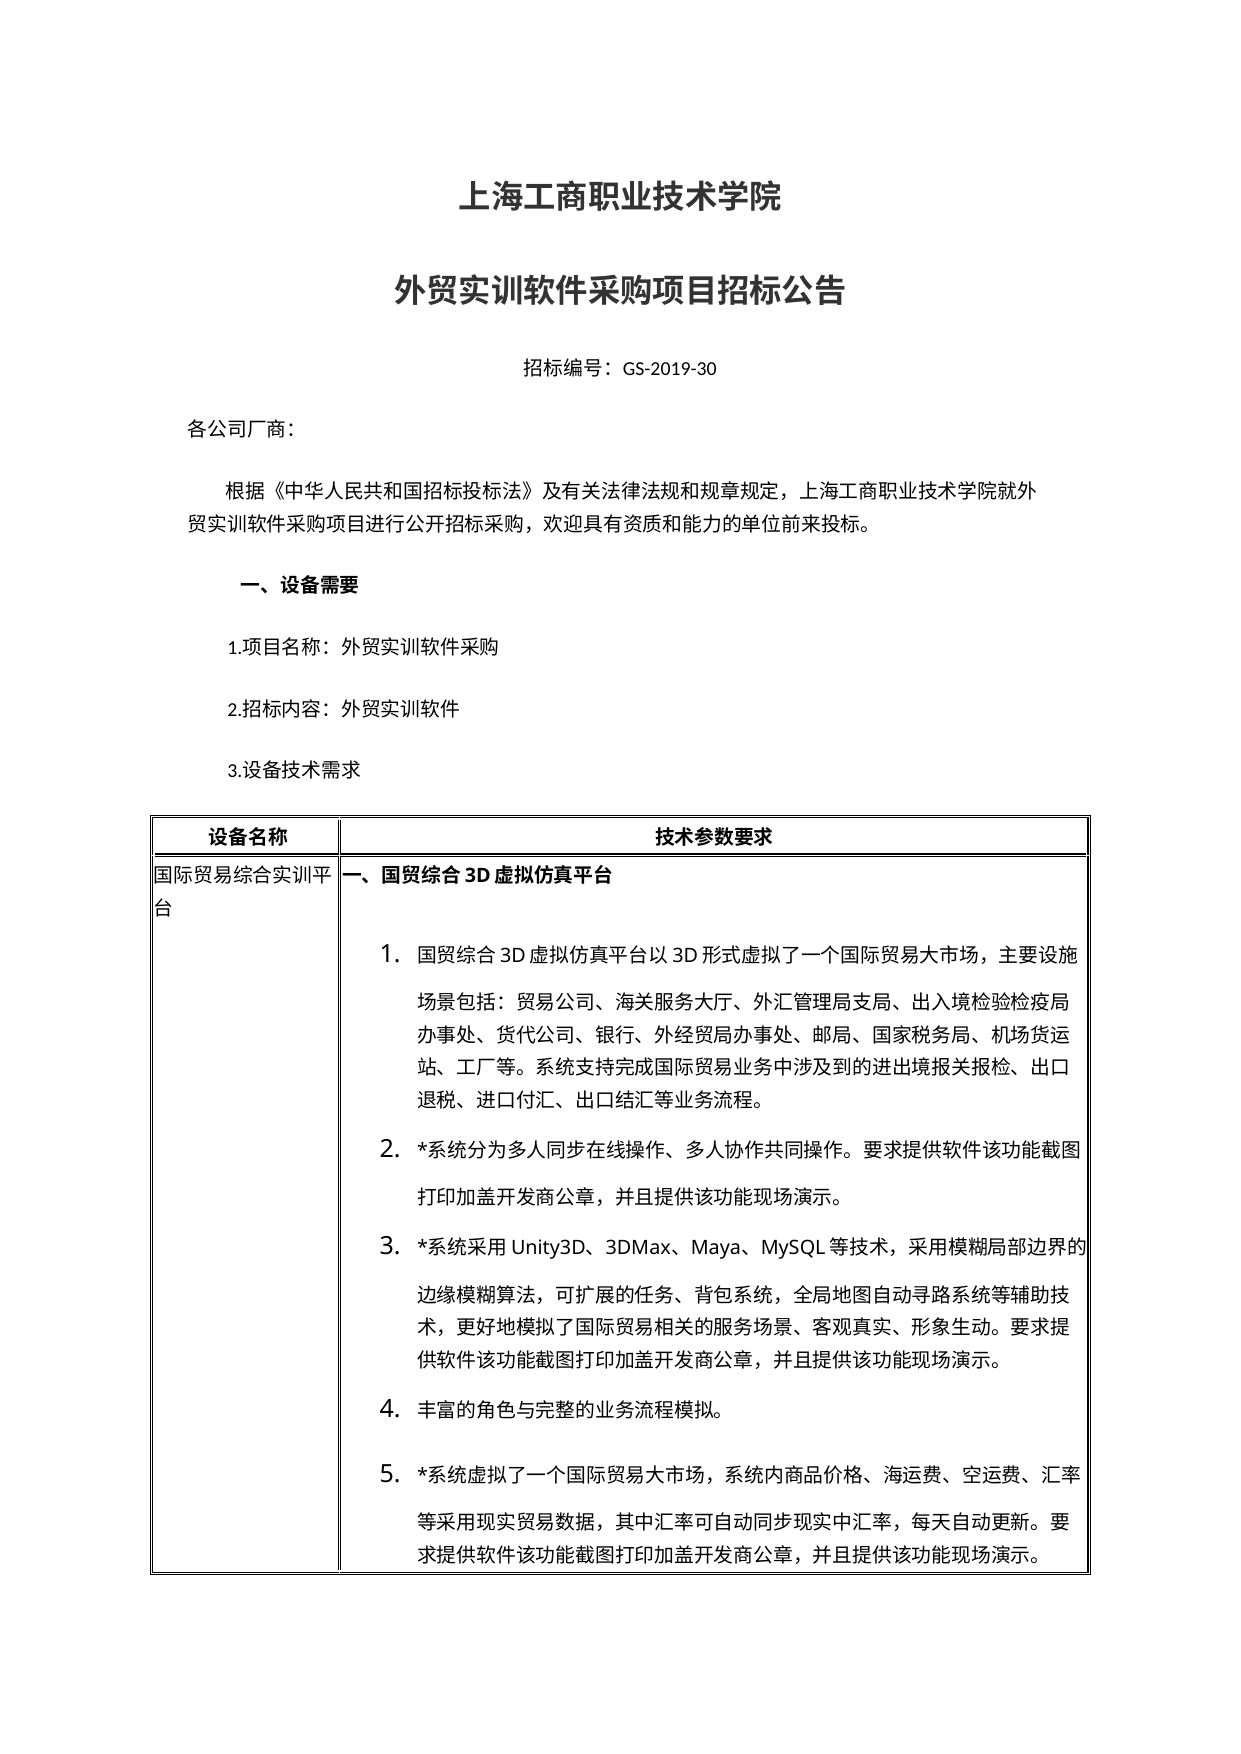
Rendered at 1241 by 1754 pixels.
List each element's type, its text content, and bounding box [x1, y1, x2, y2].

text 3.设备技术需求 [187, 753, 1053, 785]
text 上海工商职业技术学院 [187, 162, 1053, 227]
text 一、设备需要 [187, 568, 1053, 600]
text 招标编号：GS-2019-30 [187, 350, 1053, 383]
text 外贸实训软件采购项目招标公告 [187, 256, 1053, 321]
text 根据《中华人民共和国招标投标法》及有关法律法规和规章规定，上海工商职业技术学院就外贸实训软件采购项目进行公开招标采购，欢迎具有资质和能力的单位前来投标。 [187, 474, 1053, 539]
text 2.招标内容：外贸实训软件 [187, 691, 1053, 724]
text 1.项目名称：外贸实训软件采购 [187, 629, 1053, 662]
text 各公司厂商： [187, 412, 1053, 444]
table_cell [340, 853, 1088, 1571]
table_header 设备名称 [153, 818, 339, 853]
table_cell 国际贸易综合实训平台 [153, 853, 339, 1571]
table_header 技术参数要求 [340, 818, 1087, 853]
